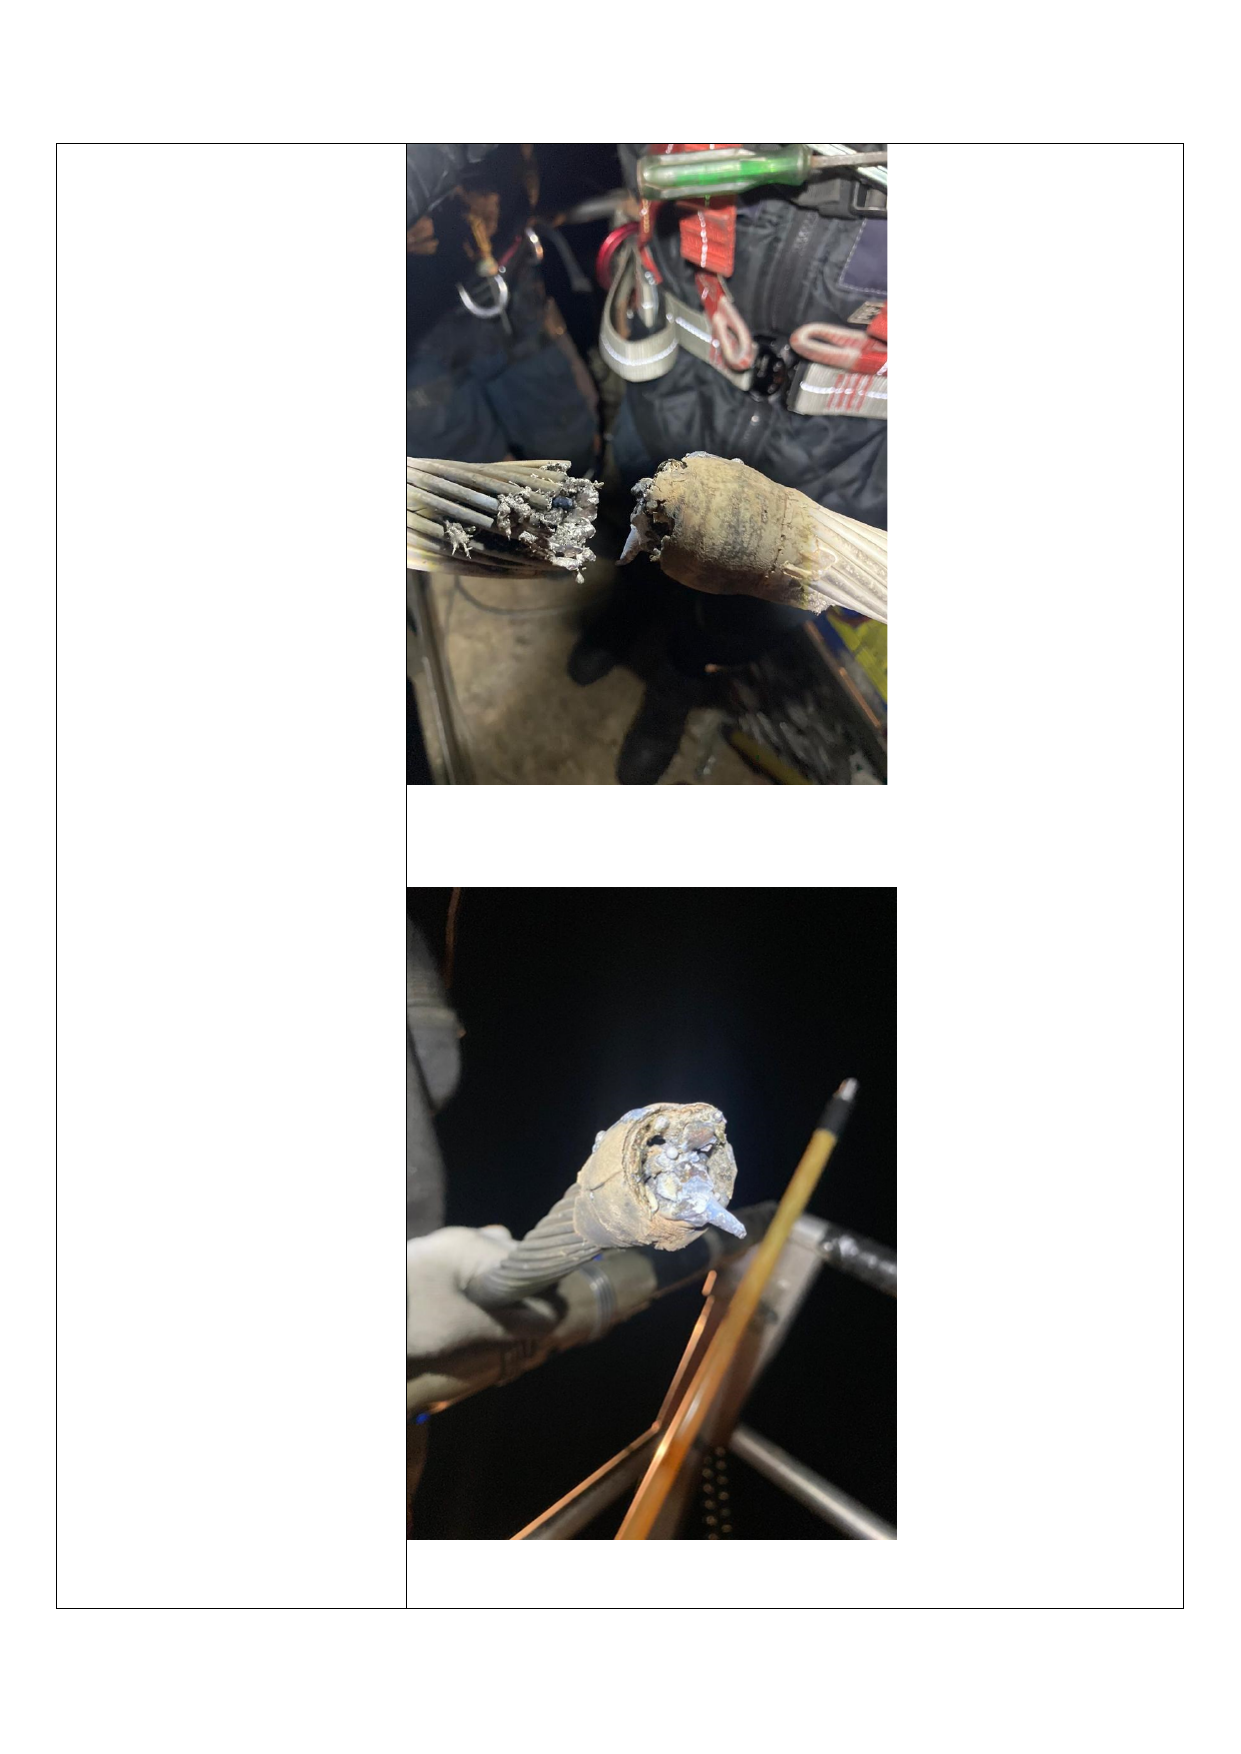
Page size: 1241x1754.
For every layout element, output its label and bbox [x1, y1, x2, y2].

picture [407, 887, 897, 1540]
picture [407, 144, 888, 785]
table_cell [57, 144, 406, 1608]
table_cell [407, 144, 1183, 1608]
